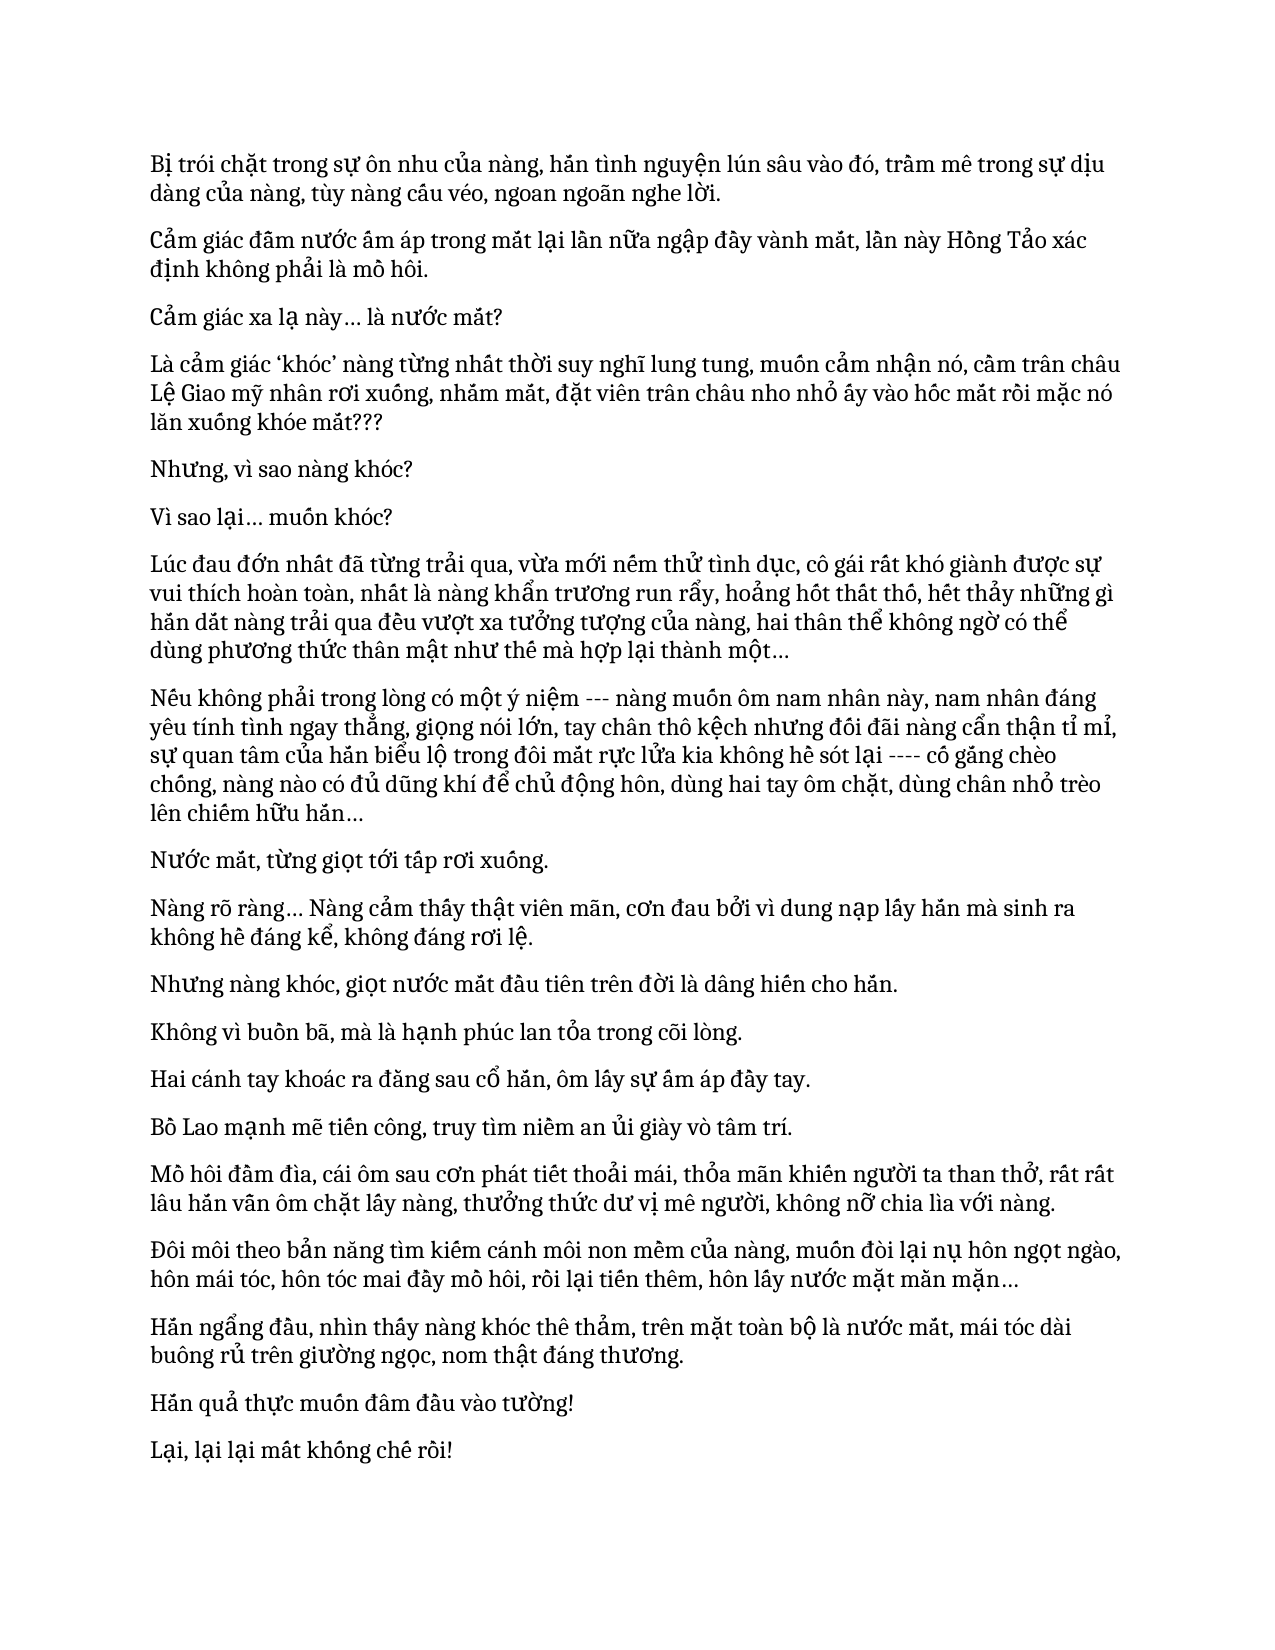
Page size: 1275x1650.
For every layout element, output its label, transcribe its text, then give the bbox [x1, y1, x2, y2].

text Bị trói chặt trong sự ôn nhu của nàng, hắn tình nguyện lún sâu vào đó, trầm mê trong sự dịu dàng của nàng, tùy nàng cấu véo, ngoan ngoãn nghe lời. [150, 150, 1125, 207]
text Nước mắt, từng giọt tới tấp rơi xuống. [150, 846, 1125, 875]
text Mồ hôi đầm đìa, cái ôm sau cơn phát tiết thoải mái, thỏa mãn khiến người ta than thở, rất rất lâu hắn vẫn ôm chặt lấy nàng, thưởng thức dư vị mê người, không nỡ chia lìa với nàng. [150, 1160, 1125, 1217]
text Hắn ngẩng đầu, nhìn thấy nàng khóc thê thảm, trên mặt toàn bộ là nước mắt, mái tóc dài buông rủ trên giường ngọc, nom thật đáng thương. [150, 1312, 1125, 1370]
text Đôi môi theo bản năng tìm kiếm cánh môi non mềm của nàng, muốn đòi lại nụ hôn ngọt ngào, hôn mái tóc, hôn tóc mai đầy mồ hôi, rồi lại tiến thêm, hôn lấy nước mặt mằn mặn… [150, 1236, 1125, 1294]
text Không vì buồn bã, mà là hạnh phúc lan tỏa trong cõi lòng. [150, 1017, 1125, 1046]
text Vì sao lại… muốn khóc? [150, 502, 1125, 531]
text Hai cánh tay khoác ra đằng sau cổ hắn, ôm lấy sự ấm áp đầy tay. [150, 1065, 1125, 1094]
text Nếu không phải trong lòng có một ý niệm --- nàng muốn ôm nam nhân này, nam nhân đáng yêu tính tình ngay thẳng, giọng nói lớn, tay chân thô kệch nhưng đối đãi nàng cẩn thận tỉ mỉ, sự quan tâm của hắn biểu lộ trong đôi mắt rực lửa kia không hề sót lại ---- cố gắng chèo chống, nàng nào có đủ dũng khí để chủ động hôn, dùng hai tay ôm chặt, dùng chân nhỏ trèo lên chiếm hữu hắn… [150, 684, 1125, 827]
text Bồ Lao mạnh mẽ tiến công, truy tìm niềm an ủi giày vò tâm trí. [150, 1112, 1125, 1141]
text Hắn quả thực muốn đâm đầu vào tường! [150, 1389, 1125, 1417]
text Lúc đau đớn nhất đã từng trải qua, vừa mới nếm thử tình dục, cô gái rất khó giành được sự vui thích hoàn toàn, nhất là nàng khẩn trương run rẩy, hoảng hốt thất thố, hết thảy những gì hắn dắt nàng trải qua đều vượt xa tưởng tượng của nàng, hai thân thể không ngờ có thể dùng phương thức thân mật như thế mà hợp lại thành một… [150, 550, 1125, 665]
text Nàng rõ ràng… Nàng cảm thấy thật viên mãn, cơn đau bởi vì dung nạp lấy hắn mà sinh ra không hề đáng kể, không đáng rơi lệ. [150, 894, 1125, 951]
text Là cảm giác ‘khóc’ nàng từng nhất thời suy nghĩ lung tung, muốn cảm nhận nó, cầm trân châu Lệ Giao mỹ nhân rơi xuống, nhắm mắt, đặt viên trân châu nho nhỏ ấy vào hốc mắt rồi mặc nó lăn xuống khóe mắt??? [150, 350, 1125, 436]
text Nhưng, vì sao nàng khóc? [150, 455, 1125, 484]
text Lại, lại lại mất khống chế rồi! [150, 1436, 1125, 1465]
text Nhưng nàng khóc, giọt nước mắt đầu tiên trên đời là dâng hiến cho hắn. [150, 970, 1125, 999]
text Cảm giác đẫm nước ấm áp trong mắt lại lần nữa ngập đầy vành mắt, lần này Hồng Tảo xác định không phải là mồ hôi. [150, 226, 1125, 284]
text Cảm giác xa lạ này… là nước mắt? [150, 302, 1125, 331]
